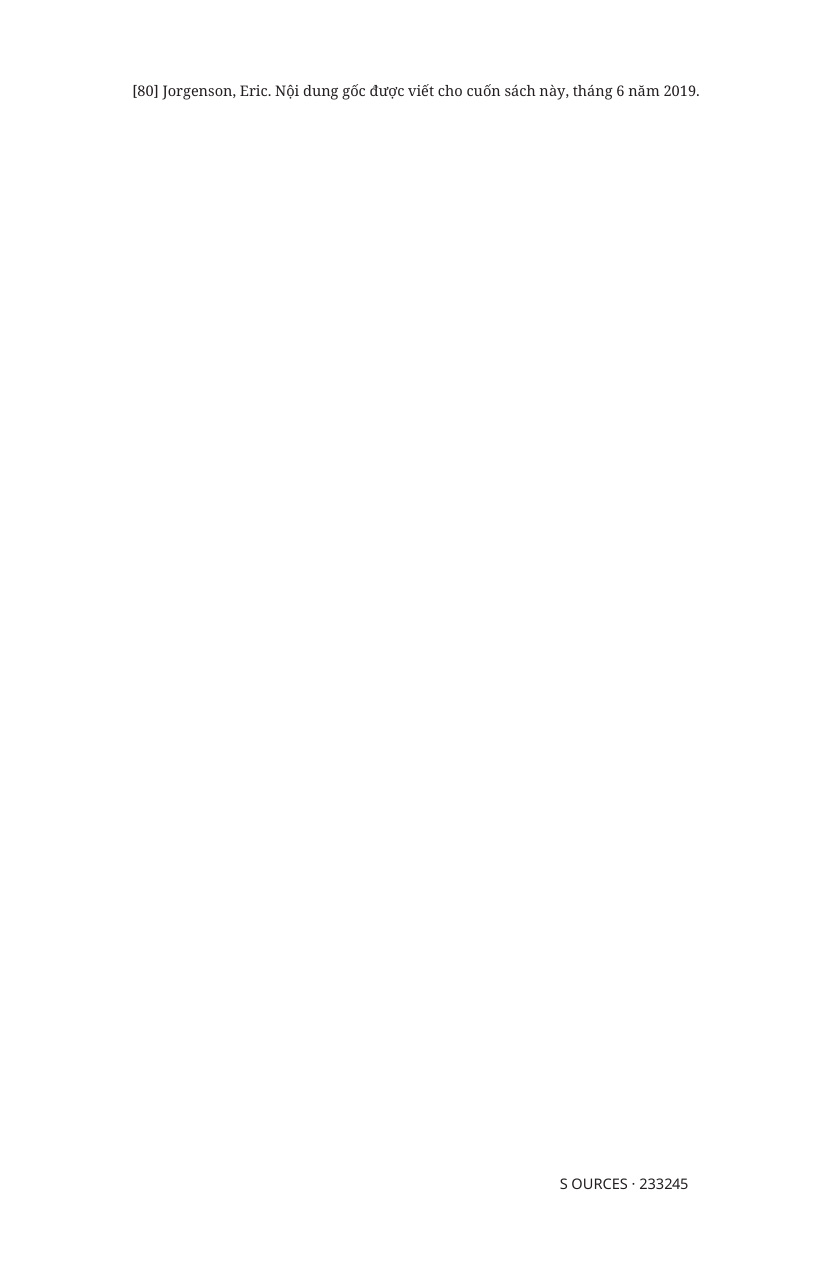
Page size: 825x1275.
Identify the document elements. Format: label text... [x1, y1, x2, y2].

list Jorgenson, Eric. Nội dung gốc được viết cho cuốn sách này, tháng 6 năm 2019. [132, 81, 712, 101]
